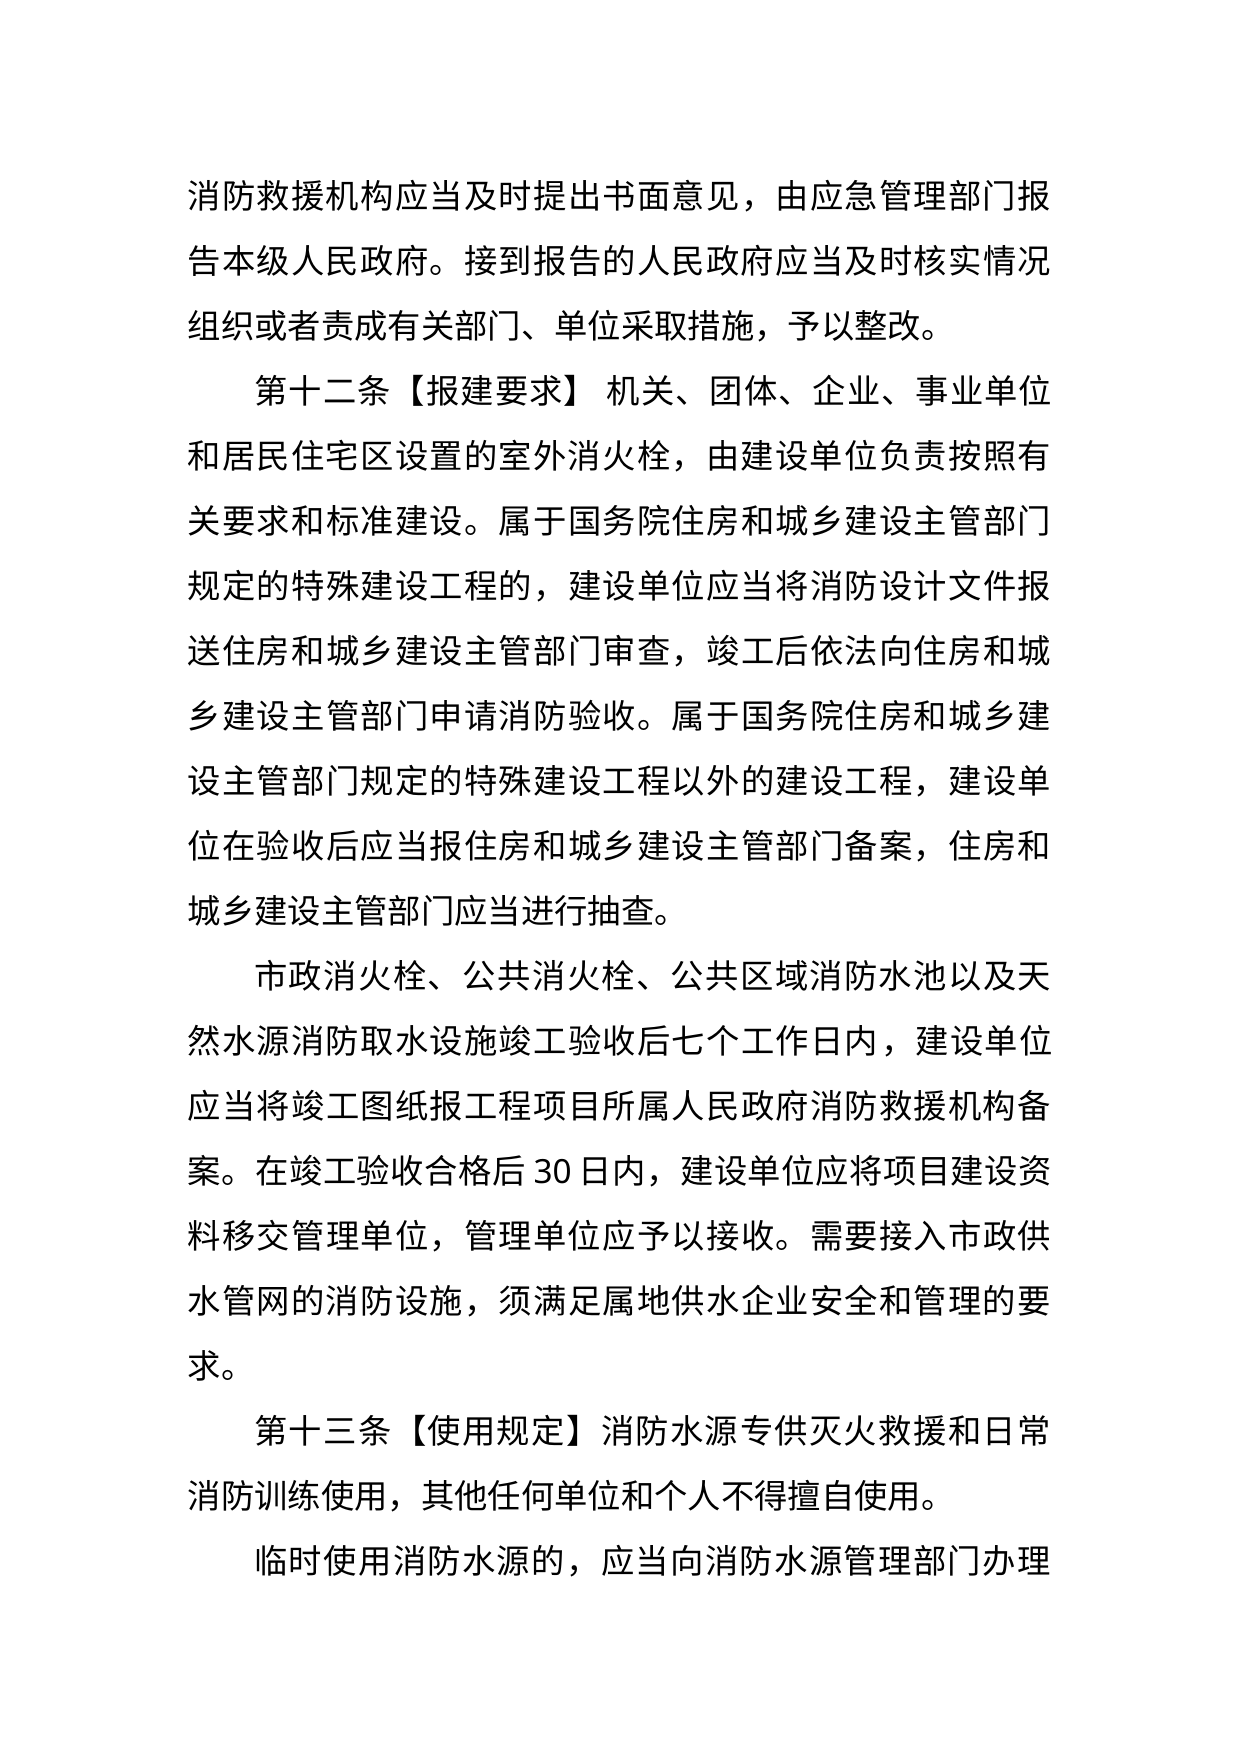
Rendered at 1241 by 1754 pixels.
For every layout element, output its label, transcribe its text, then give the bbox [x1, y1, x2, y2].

text 第十二条【报建要求】 机关、团体、企业、事业单位和居民住宅区设置的室外消火栓，由建设单位负责按照有关要求和标准建设。属于国务院住房和城乡建设主管部门规定的特殊建设工程的，建设单位应当将消防设计文件报送住房和城乡建设主管部门审查，竣工后依法向住房和城乡建设主管部门申请消防验收。属于国务院住房和城乡建设主管部门规定的特殊建设工程以外的建设工程，建设单位在验收后应当报住房和城乡建设主管部门备案，住房和城乡建设主管部门应当进行抽查。 [187, 357, 1053, 942]
text 第十三条【使用规定】消防水源专供灭火救援和日常消防训练使用，其他任何单位和个人不得擅自使用。 [187, 1397, 1053, 1527]
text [187, 1527, 1053, 1592]
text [187, 162, 1053, 357]
text 市政消火栓、公共消火栓、公共区域消防水池以及天然水源消防取水设施竣工验收后七个工作日内，建设单位应当将竣工图纸报工程项目所属人民政府消防救援机构备案。在竣工验收合格后30日内，建设单位应将项目建设资料移交管理单位，管理单位应予以接收。需要接入市政供水管网的消防设施，须满足属地供水企业安全和管理的要求。 [187, 942, 1053, 1397]
